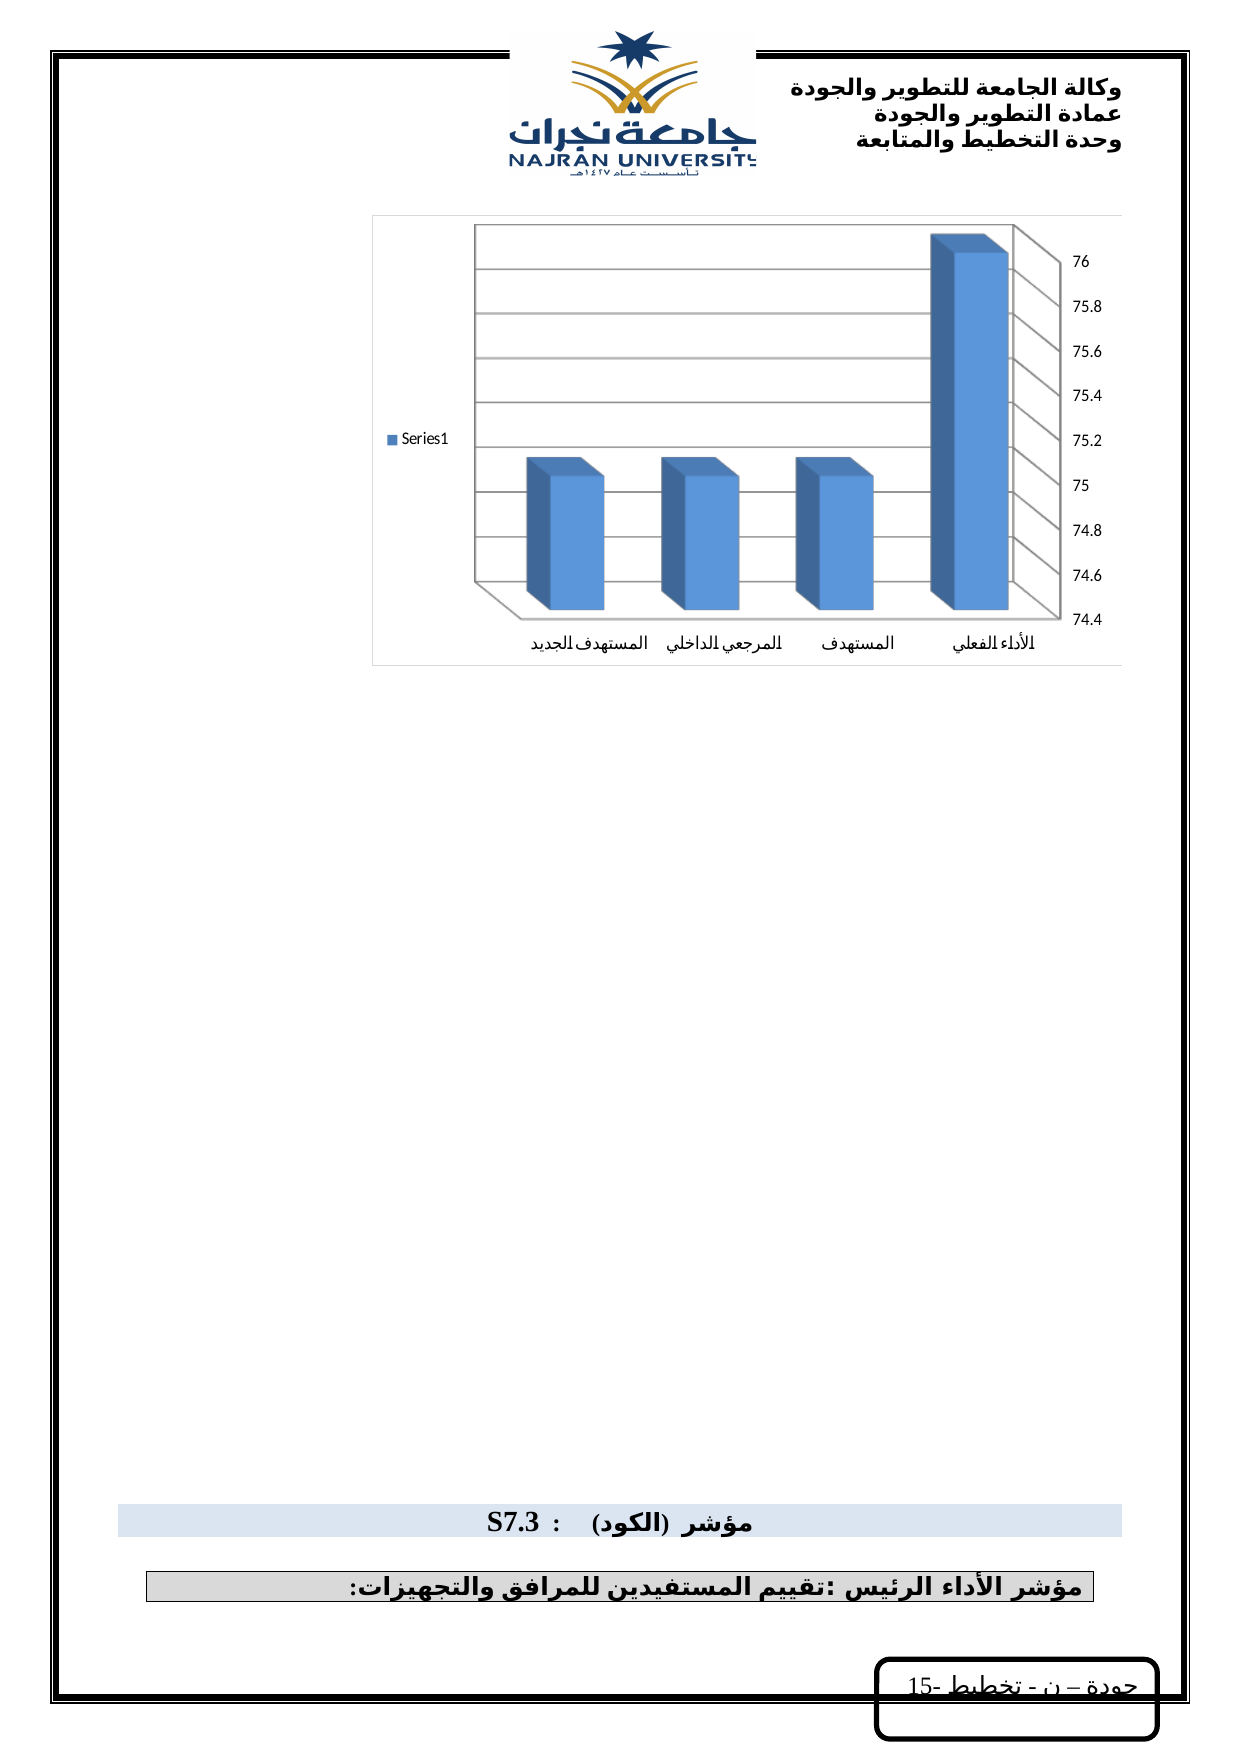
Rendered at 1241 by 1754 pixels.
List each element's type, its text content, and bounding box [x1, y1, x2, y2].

picture [509, 31, 757, 176]
text مؤشر (الكود) : S7.3 [118, 1504, 1122, 1537]
